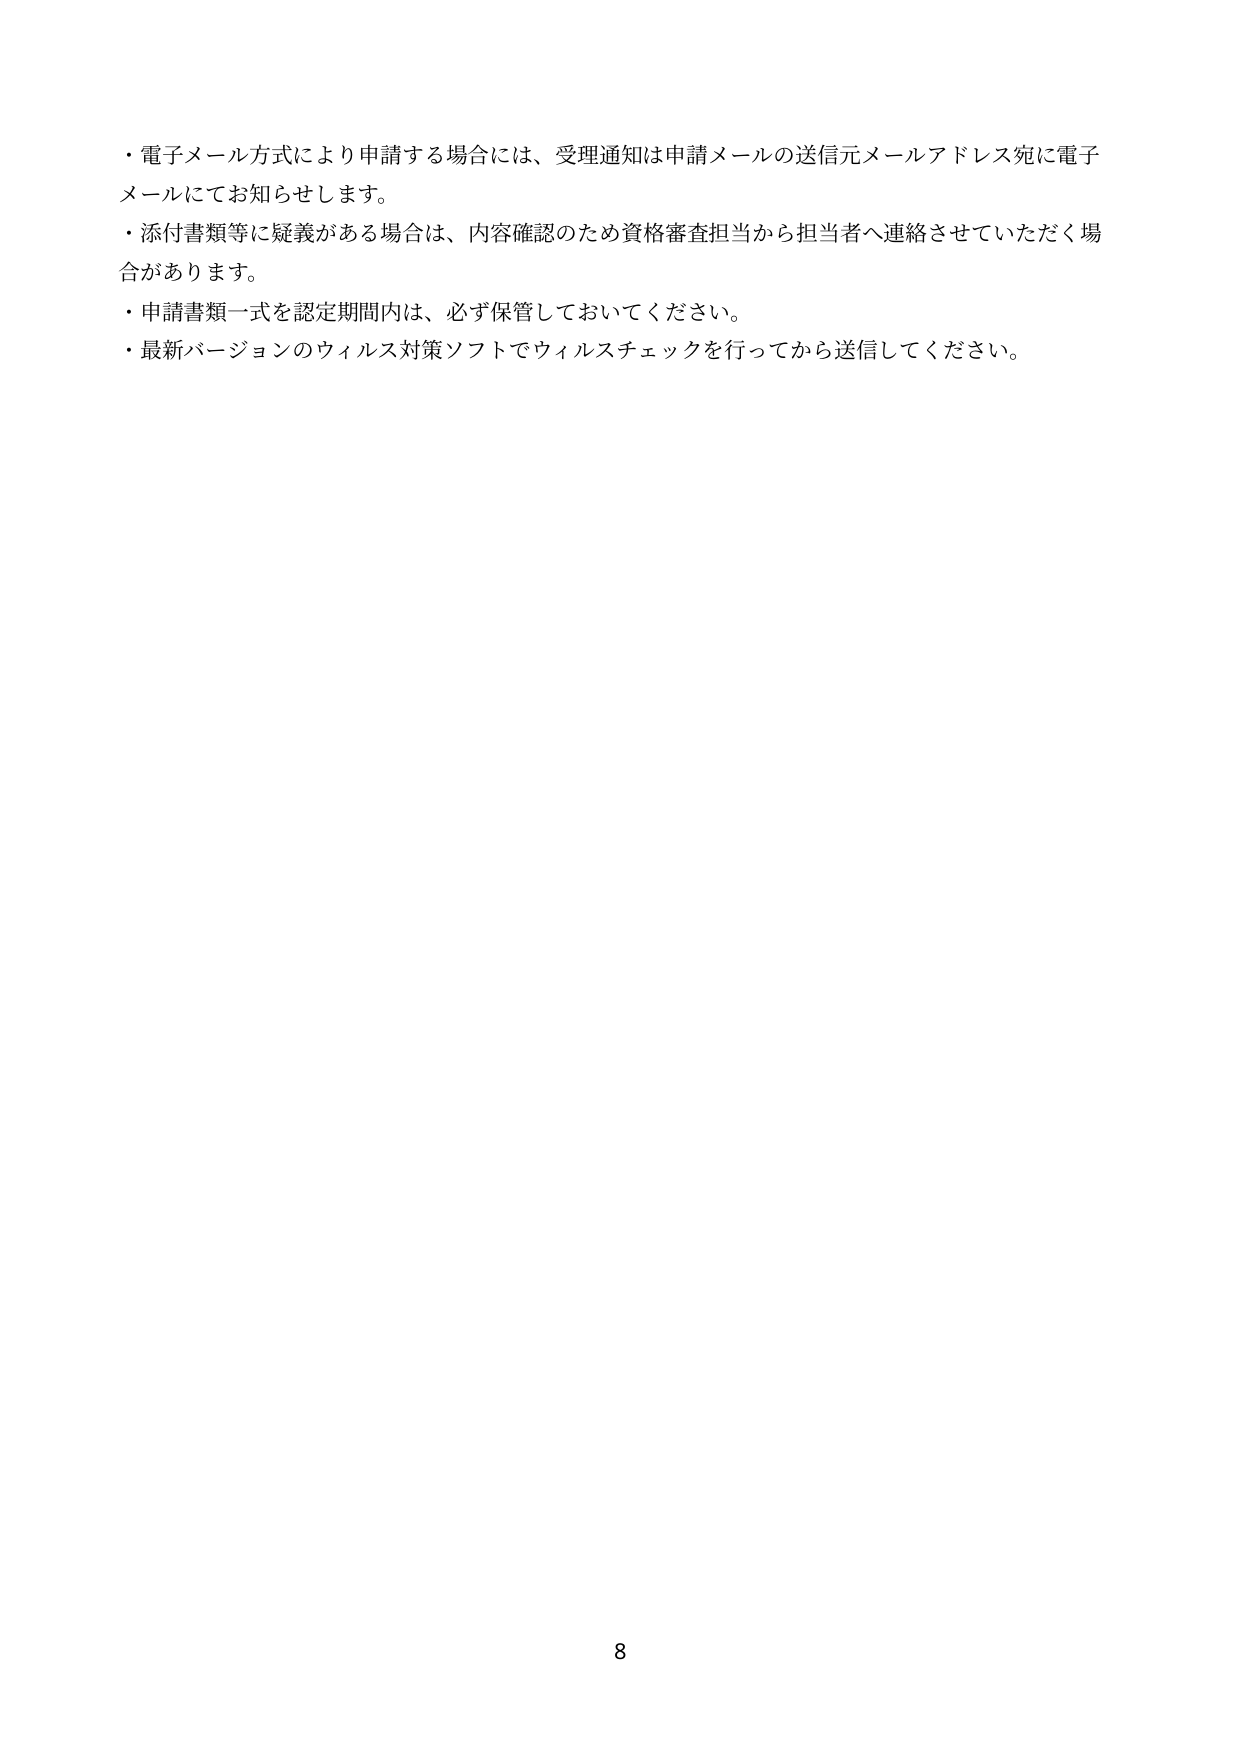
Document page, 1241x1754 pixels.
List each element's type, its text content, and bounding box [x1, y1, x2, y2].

text ・電子メール方式により申請する場合には、受理通知は申請メールの送信元メールアドレス宛に電子メールにてお知らせします。 [118, 135, 1122, 213]
text ・申請書類一式を認定期間内は、必ず保管しておいてください。 [118, 291, 1122, 330]
text ・最新バージョンのウィルス対策ソフトでウィルスチェックを行ってから送信してください。 [118, 330, 1122, 369]
text ・添付書類等に疑義がある場合は、内容確認のため資格審査担当から担当者へ連絡させていただく場合があります。 [118, 213, 1122, 291]
